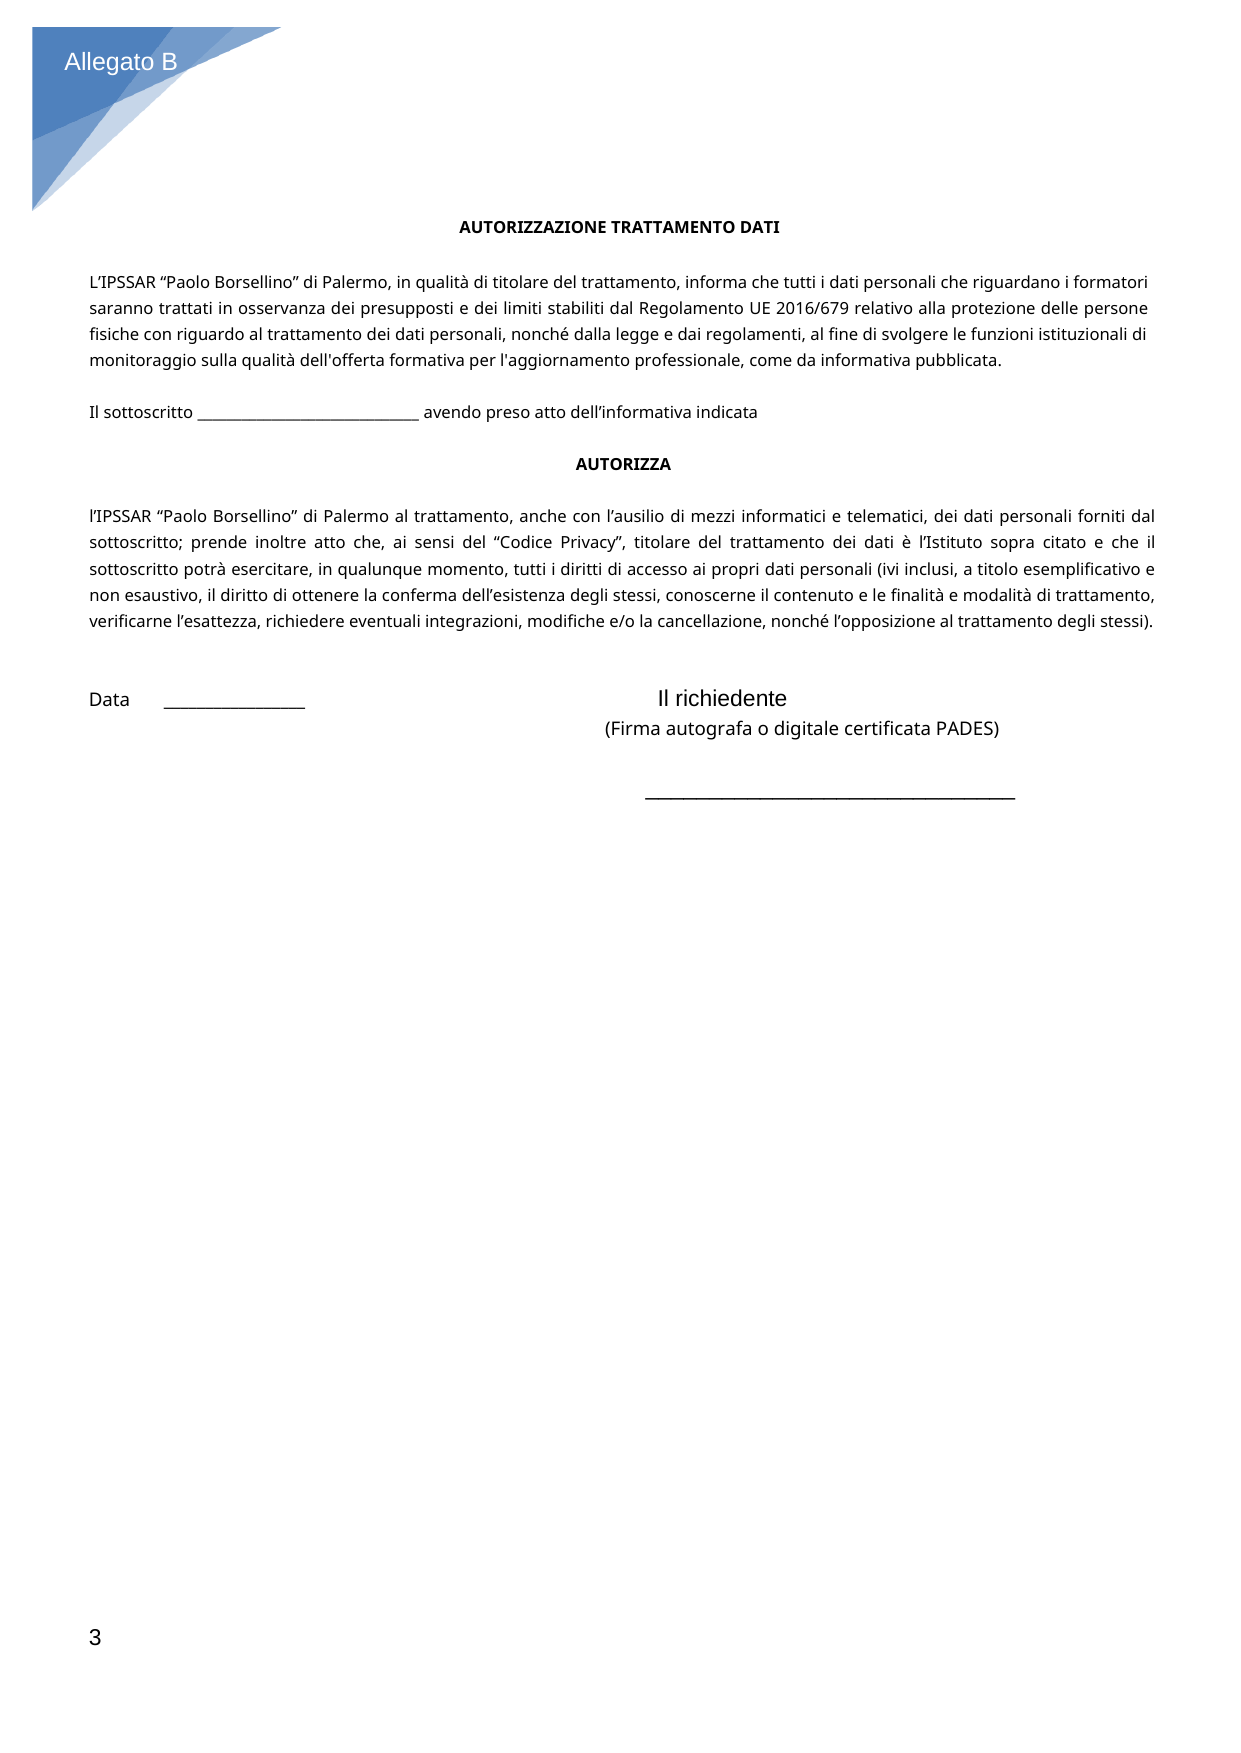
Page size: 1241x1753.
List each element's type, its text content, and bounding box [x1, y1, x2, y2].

text _____________________________ [88, 774, 1158, 801]
text L’IPSSAR “Paolo Borsellino” di Palermo, in qualità di titolare del trattamento, informa che tutti i dati personali che riguardano i formatori saranno trattati in osservanza dei presupposti e dei limiti stabiliti dal Regolamento UE 2016/679 relativo alla protezione delle persone fisiche con riguardo al trattamento dei dati personali, nonché dalla legge e dai regolamenti, al fine di svolgere le funzioni istituzionali di monitoraggio sulla qualità dell'offerta formativa per l'aggiornamento professionale, come da informativa pubblicata. [89, 271, 1149, 371]
text Data _________________ Il richiedente [88, 685, 1158, 712]
picture [32, 27, 283, 213]
text Il sottoscritto ______________________________ avendo preso atto dell’informativa indicata [89, 401, 1149, 423]
text AUTORIZZAZIONE TRATTAMENTO DATI [89, 215, 1149, 238]
text (Firma autografa o digitale certificata PADES) [531, 716, 1158, 741]
text l’IPSSAR “Paolo Borsellino” di Palermo al trattamento, anche con l’ausilio di mezzi informatici e telematici, dei dati personali forniti dal sottoscritto; prende inoltre atto che, ai sensi del “Codice Privacy”, titolare del trattamento dei dati è l’Istituto sopra citato e che il sottoscritto potrà esercitare, in qualunque momento, tutti i diritti di accesso ai propri dati personali (ivi inclusi, a titolo esemplificativo e non esaustivo, il diritto di ottenere la conferma dell’esistenza degli stessi, conoscerne il contenuto e le finalità e modalità di trattamento, verificarne l’esattezza, richiedere eventuali integrazioni, modifiche e/o la cancellazione, nonché l’opposizione al trattamento degli stessi). [89, 505, 1158, 632]
text AUTORIZZA [88, 453, 1158, 476]
